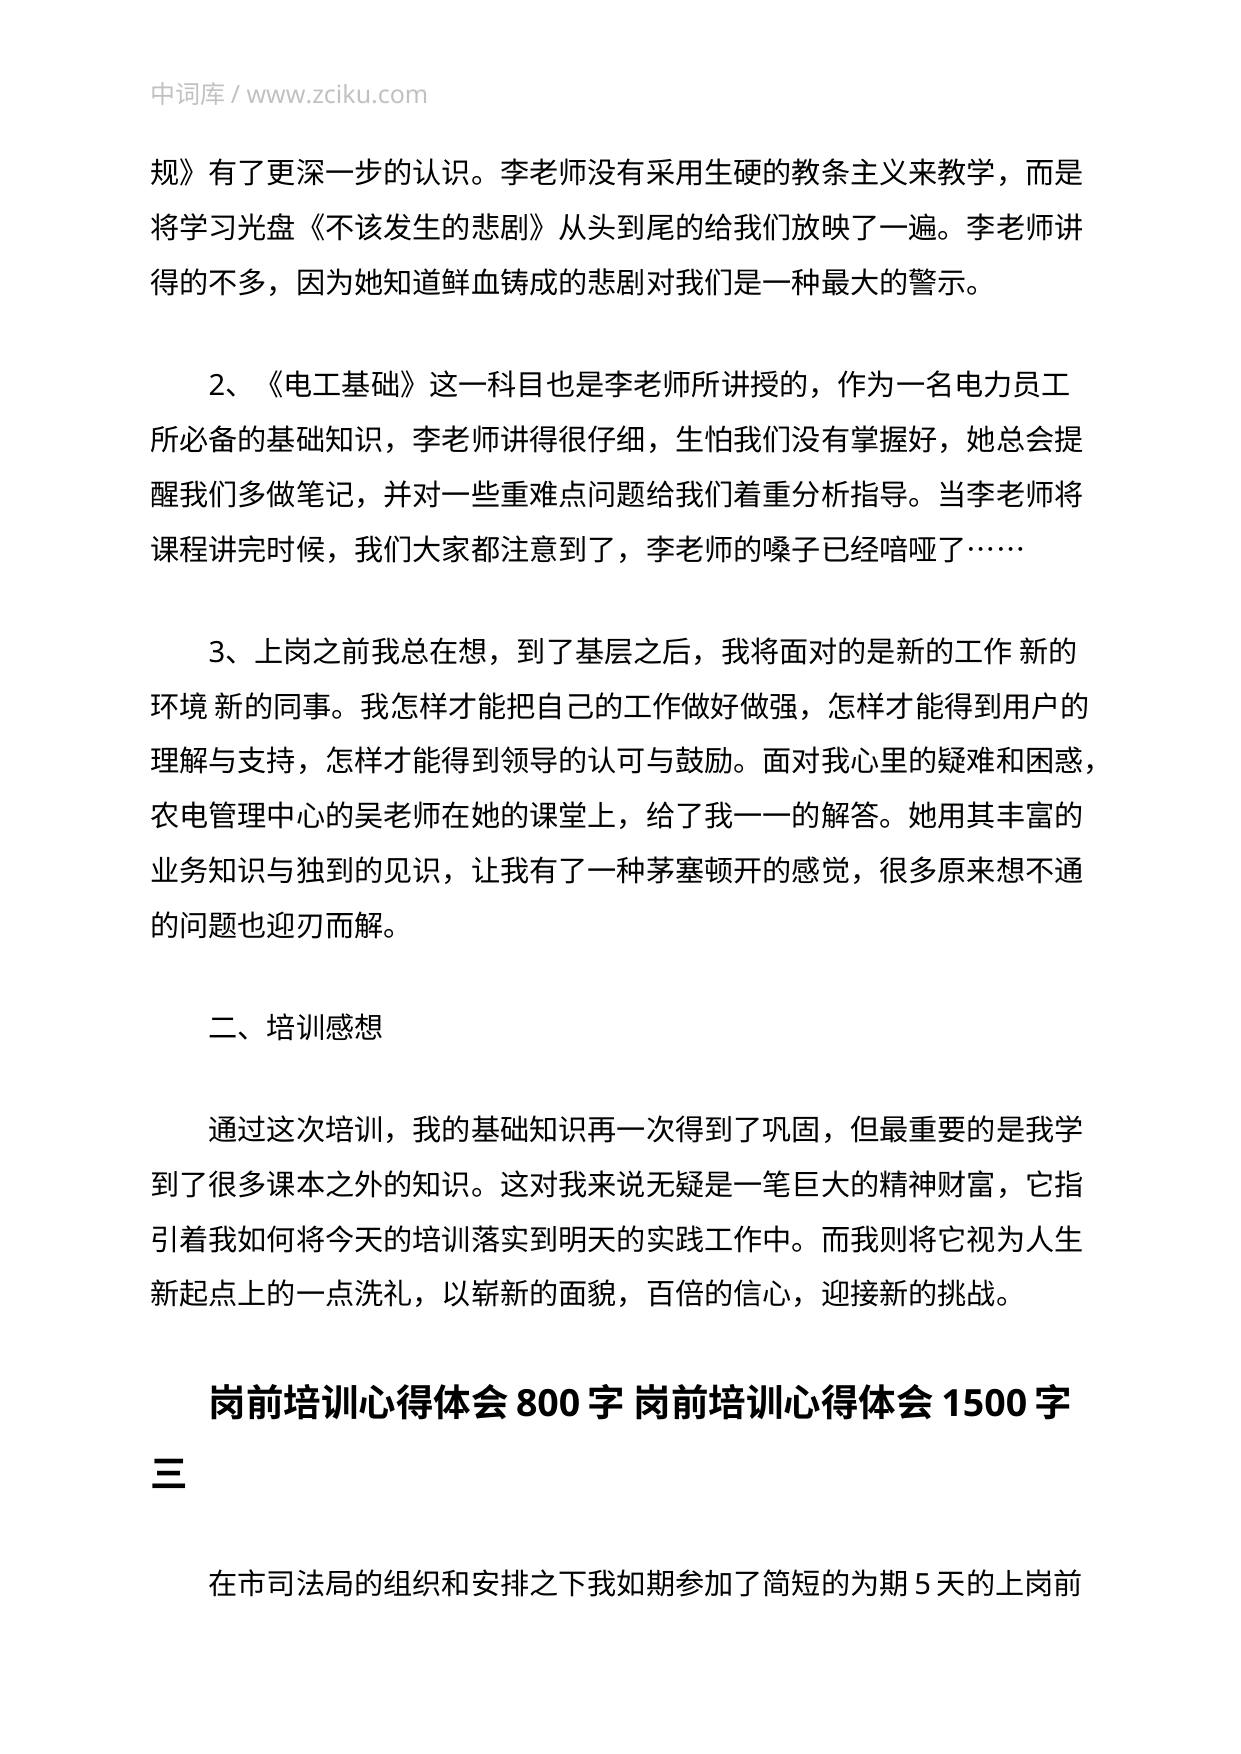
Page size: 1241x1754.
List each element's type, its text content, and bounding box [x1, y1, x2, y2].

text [150, 1561, 1090, 1603]
text 3、上岗之前我总在想，到了基层之后，我将面对的是新的工作 新的环境 新的同事。我怎样才能把自己的工作做好做强，怎样才能得到用户的理解与支持，怎样才能得到领导的认可与鼓励。面对我心里的疑难和困惑，农电管理中心的吴老师在她的课堂上，给了我一一的解答。她用其丰富的业务知识与独到的见识，让我有了一种茅塞顿开的感觉，很多原来想不通的问题也迎刃而解。 [150, 628, 1090, 945]
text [150, 150, 1090, 302]
text 二、培训感想 [150, 1004, 1090, 1047]
text 岗前培训心得体会800字 岗前培训心得体会1500字三 [150, 1373, 1090, 1498]
text 通过这次培训，我的基础知识再一次得到了巩固，但最重要的是我学到了很多课本之外的知识。这对我来说无疑是一笔巨大的精神财富，它指引着我如何将今天的培训落实到明天的实践工作中。而我则将它视为人生新起点上的一点洗礼，以崭新的面貌，百倍的信心，迎接新的挑战。 [150, 1106, 1090, 1313]
text 2、《电工基础》这一科目也是李老师所讲授的，作为一名电力员工所必备的基础知识，李老师讲得很仔细，生怕我们没有掌握好，她总会提醒我们多做笔记，并对一些重难点问题给我们着重分析指导。当李老师将课程讲完时候，我们大家都注意到了，李老师的嗓子已经喑哑了…… [150, 362, 1090, 569]
